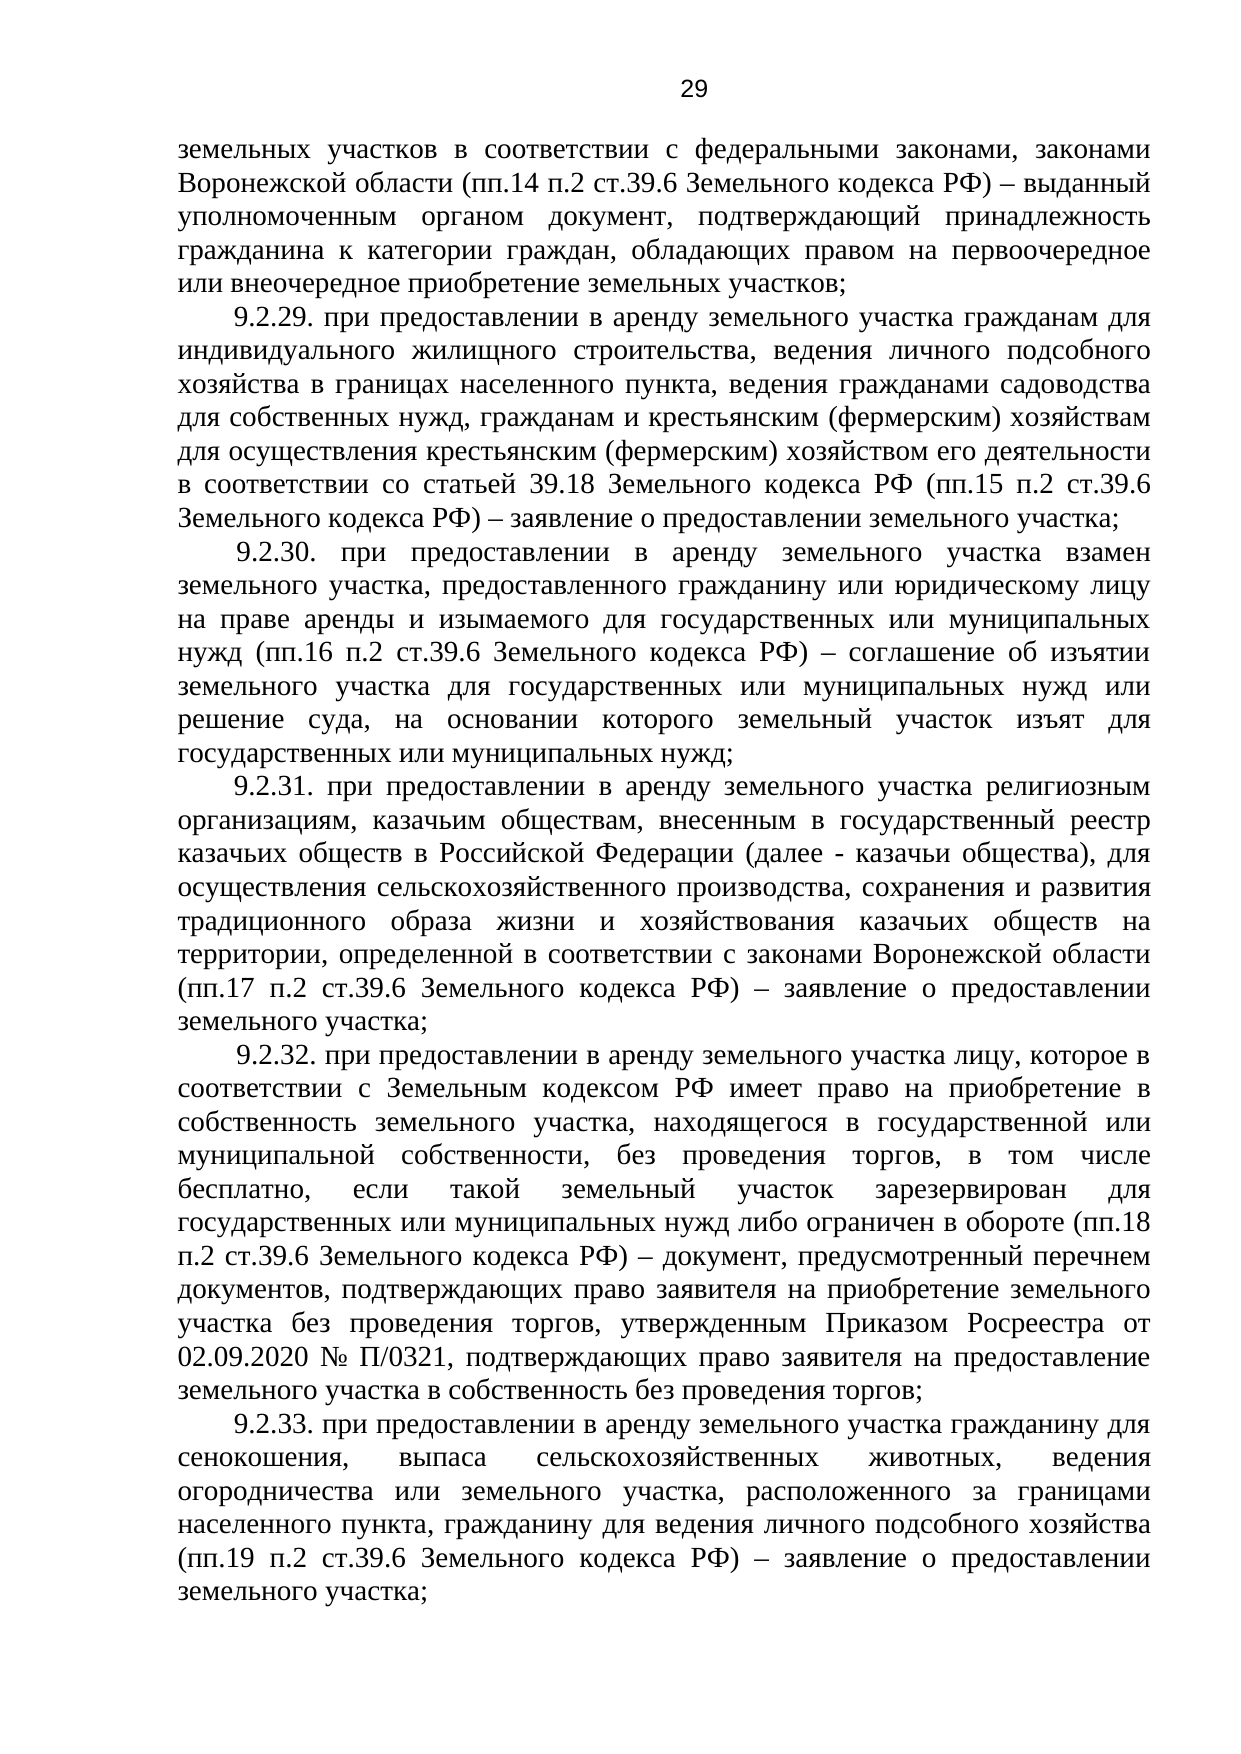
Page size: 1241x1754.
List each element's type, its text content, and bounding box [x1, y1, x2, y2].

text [177, 131, 1152, 299]
text 9.2.31. при предоставлении в аренду земельного участка религиозным организациям, казачьим обществам, внесенным в государственный реестр казачьих обществ в Российской Федерации (далее - казачьи общества), для осуществления сельскохозяйственного производства, сохранения и развития традиционного образа жизни и хозяйствования казачьих обществ на территории, определенной в соответствии с законами Воронежской области (пп.17 п.2 ст.39.6 Земельного кодекса РФ) – заявление о предоставлении земельного участка; [177, 768, 1152, 1037]
text 9.2.32. при предоставлении в аренду земельного участка лицу, которое в соответствии с Земельным кодексом РФ имеет право на приобретение в собственность земельного участка, находящегося в государственной или муниципальной собственности, без проведения торгов, в том числе бесплатно, если такой земельный участок зарезервирован для государственных или муниципальных нужд либо ограничен в обороте (пп.18 п.2 ст.39.6 Земельного кодекса РФ) – документ, предусмотренный перечнем документов, подтверждающих право заявителя на приобретение земельного участка без проведения торгов, утвержденным Приказом Росреестра от 02.09.2020 № П/0321, подтверждающих право заявителя на предоставление земельного участка в собственность без проведения торгов; [177, 1037, 1152, 1406]
text 9.2.29. при предоставлении в аренду земельного участка гражданам для индивидуального жилищного строительства, ведения личного подсобного хозяйства в границах населенного пункта, ведения гражданами садоводства для собственных нужд, гражданам и крестьянским (фермерским) хозяйствам для осуществления крестьянским (фермерским) хозяйством его деятельности в соответствии со статьей 39.18 Земельного кодекса РФ (пп.15 п.2 ст.39.6 Земельного кодекса РФ) – заявление о предоставлении земельного участка; [177, 299, 1152, 534]
text 9.2.30. при предоставлении в аренду земельного участка взамен земельного участка, предоставленного гражданину или юридическому лицу на праве аренды и изымаемого для государственных или муниципальных нужд (пп.16 п.2 ст.39.6 Земельного кодекса РФ) – соглашение об изъятии земельного участка для государственных или муниципальных нужд или решение суда, на основании которого земельный участок изъят для государственных или муниципальных нужд; [177, 534, 1152, 768]
text 9.2.33. при предоставлении в аренду земельного участка гражданину для сенокошения, выпаса сельскохозяйственных животных, ведения огородничества или земельного участка, расположенного за границами населенного пункта, гражданину для ведения личного подсобного хозяйства (пп.19 п.2 ст.39.6 Земельного кодекса РФ) – заявление о предоставлении земельного участка; [177, 1406, 1152, 1607]
